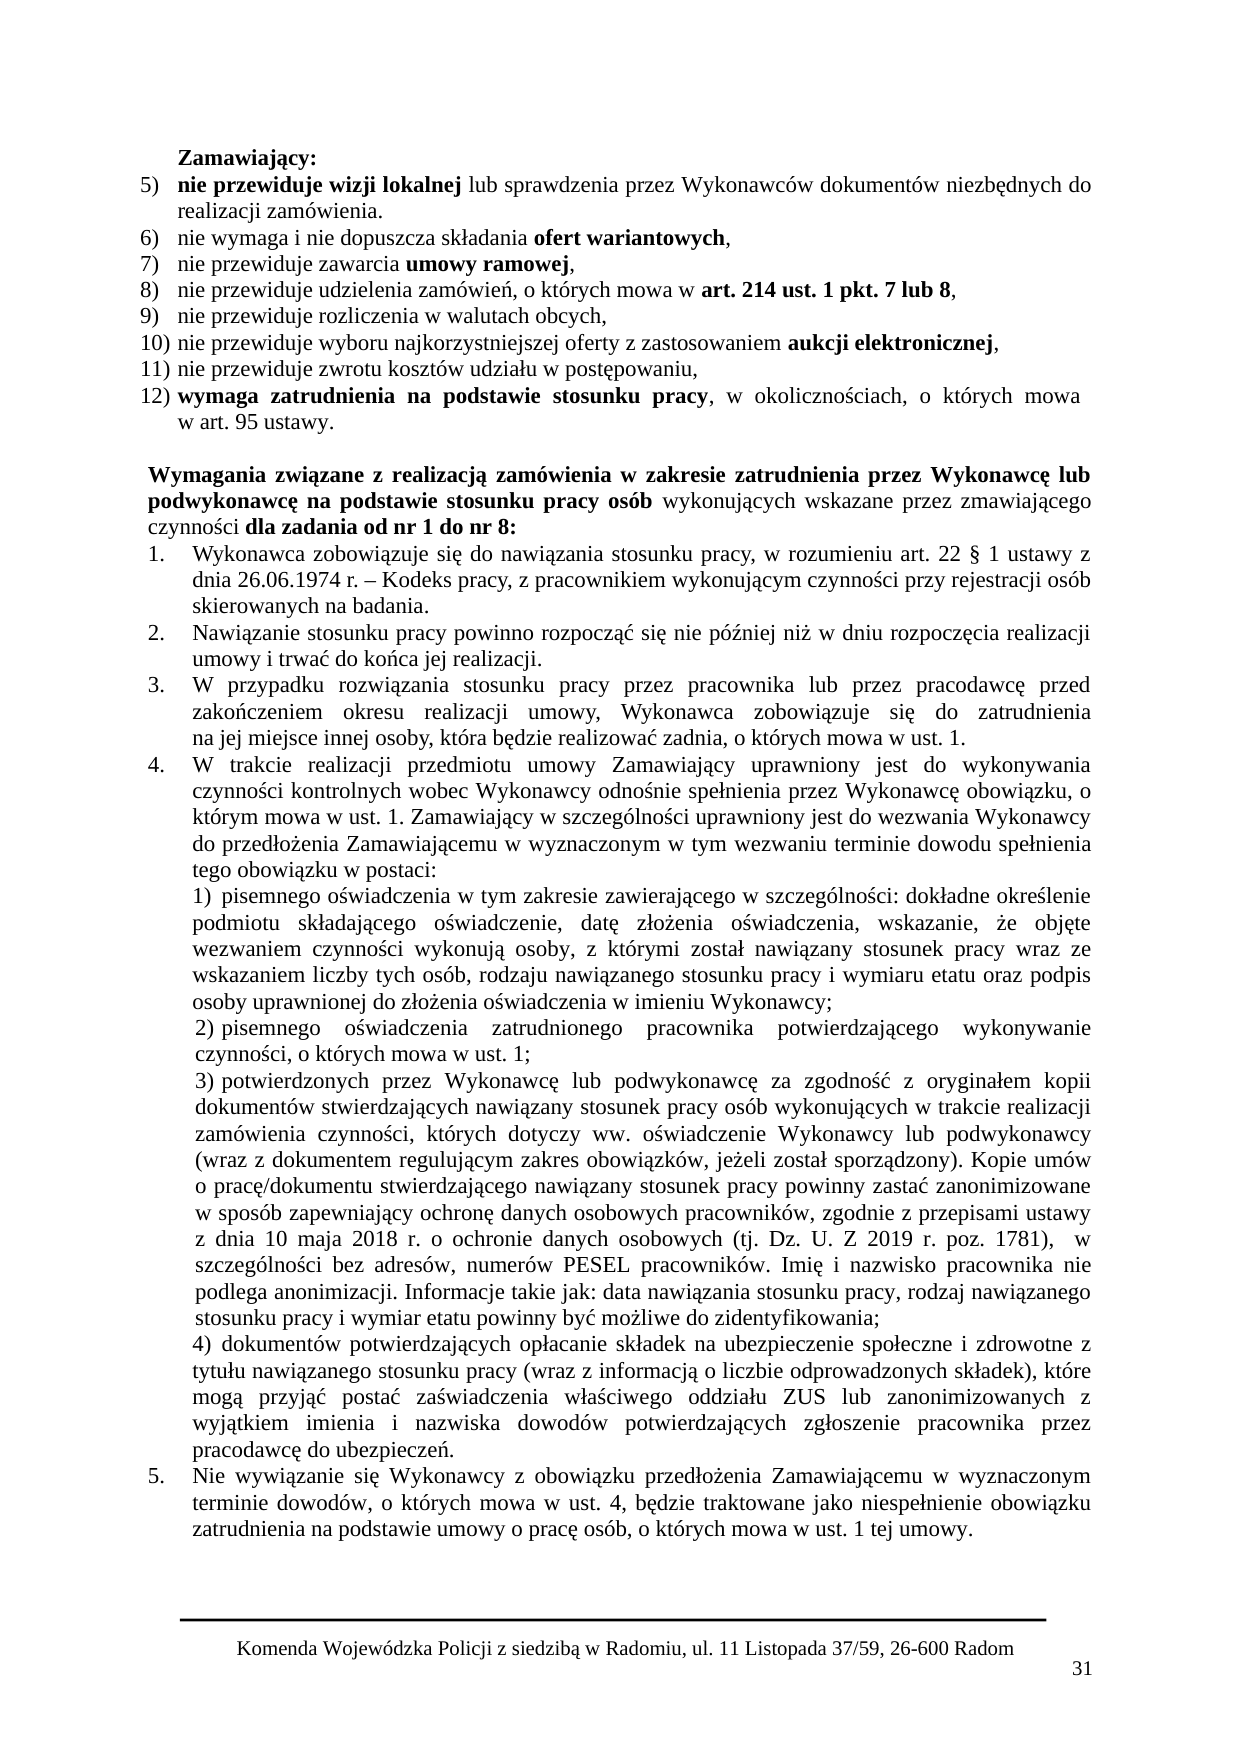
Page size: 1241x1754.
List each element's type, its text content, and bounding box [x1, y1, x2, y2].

list wymaga zatrudnienia na podstawie stosunku pracy, w okolicznościach, o których mowa w art. 95 ustawy. [140, 382, 1092, 434]
list Zamawiający: [177, 144, 1092, 171]
list nie przewiduje zawarcia umowy ramowej, [140, 250, 1092, 276]
list W przypadku rozwiązania stosunku pracy przez pracownika lub przez pracodawcę przed zakończeniem okresu realizacji umowy, Wykonawca zobowiązuje się do zatrudnienia na jej miejsce innej osoby, która będzie realizować zadnia, o których mowa w ust. 1. [148, 672, 1092, 751]
list nie przewiduje udzielenia zamówień, o których mowa w art. 214 ust. 1 pkt. 7 lub 8, [140, 276, 1092, 303]
list dokumentów potwierdzających opłacanie składek na ubezpieczenie społeczne i zdrowotne z tytułu nawiązanego stosunku pracy (wraz z informacją o liczbie odprowadzonych składek), które mogą przyjąć postać zaświadczenia właściwego oddziału ZUS lub zanonimizowanych z wyjątkiem imienia i nazwiska dowodów potwierdzających zgłoszenie pracownika przez pracodawcę do ubezpieczeń. [192, 1330, 1092, 1462]
list pisemnego oświadczenia zatrudnionego pracownika potwierdzającego wykonywanie czynności, o których mowa w ust. 1; [195, 1014, 1092, 1067]
list pisemnego oświadczenia w tym zakresie zawierającego w szczególności: dokładne określenie podmiotu składającego oświadczenie, datę złożenia oświadczenia, wskazanie, że objęte wezwaniem czynności wykonują osoby, z którymi został nawiązany stosunek pracy wraz ze wskazaniem liczby tych osób, rodzaju nawiązanego stosunku pracy i wymiaru etatu oraz podpis osoby uprawnionej do złożenia oświadczenia w imieniu Wykonawcy; [192, 882, 1092, 1014]
list W trakcie realizacji przedmiotu umowy Zamawiający uprawniony jest do wykonywania czynności kontrolnych wobec Wykonawcy odnośnie spełnienia przez Wykonawcę obowiązku, o którym mowa w ust. 1. Zamawiający w szczególności uprawniony jest do wezwania Wykonawcy do przedłożenia Zamawiającemu w wyznaczonym w tym wezwaniu terminie dowodu spełnienia tego obowiązku w postaci: [148, 751, 1092, 882]
text Wymagania związane z realizacją zamówienia w zakresie zatrudnienia przez Wykonawcę lub podwykonawcę na podstawie stosunku pracy osób wykonujących wskazane przez zmawiającego czynności dla zadania od nr 1 do nr 8: [148, 461, 1092, 540]
list nie przewiduje zwrotu kosztów udziału w postępowaniu, [140, 355, 1092, 382]
list Nie wywiązanie się Wykonawcy z obowiązku przedłożenia Zamawiającemu w wyznaczonym terminie dowodów, o których mowa w ust. 4, będzie traktowane jako niespełnienie obowiązku zatrudnienia na podstawie umowy o pracę osób, o których mowa w ust. 1 tej umowy. [148, 1462, 1092, 1541]
list nie przewiduje rozliczenia w walutach obcych, [140, 303, 1092, 329]
list nie wymaga i nie dopuszcza składania ofert wariantowych, [140, 223, 1092, 250]
list potwierdzonych przez Wykonawcę lub podwykonawcę za zgodność z oryginałem kopii dokumentów stwierdzających nawiązany stosunek pracy osób wykonujących w trakcie realizacji zamówienia czynności, których dotyczy ww. oświadczenie Wykonawcy lub podwykonawcy (wraz z dokumentem regulującym zakres obowiązków, jeżeli został sporządzony). Kopie umów o pracę/dokumentu stwierdzającego nawiązany stosunek pracy powinny zastać zanonimizowane w sposób zapewniający ochronę danych osobowych pracowników, zgodnie z przepisami ustawy z dnia 10 maja 2018 r. o ochronie danych osobowych (tj. Dz. U. Z 2019 r. poz. 1781), w szczególności bez adresów, numerów PESEL pracowników. Imię i nazwisko pracownika nie podlega anonimizacji. Informacje takie jak: data nawiązania stosunku pracy, rodzaj nawiązanego stosunku pracy i wymiar etatu powinny być możliwe do zidentyfikowania; [195, 1067, 1092, 1330]
list nie przewiduje wizji lokalnej lub sprawdzenia przez Wykonawców dokumentów niezbędnych do realizacji zamówienia. [140, 171, 1092, 223]
list Nawiązanie stosunku pracy powinno rozpocząć się nie później niż w dniu rozpoczęcia realizacji umowy i trwać do końca jej realizacji. [148, 619, 1092, 672]
list Wykonawca zobowiązuje się do nawiązania stosunku pracy, w rozumieniu art. 22 § 1 ustawy z dnia 26.06.1974 r. – Kodeks pracy, z pracownikiem wykonującym czynności przy rejestracji osób skierowanych na badania. [148, 540, 1092, 619]
list nie przewiduje wyboru najkorzystniejszej oferty z zastosowaniem aukcji elektronicznej, [140, 329, 1092, 355]
